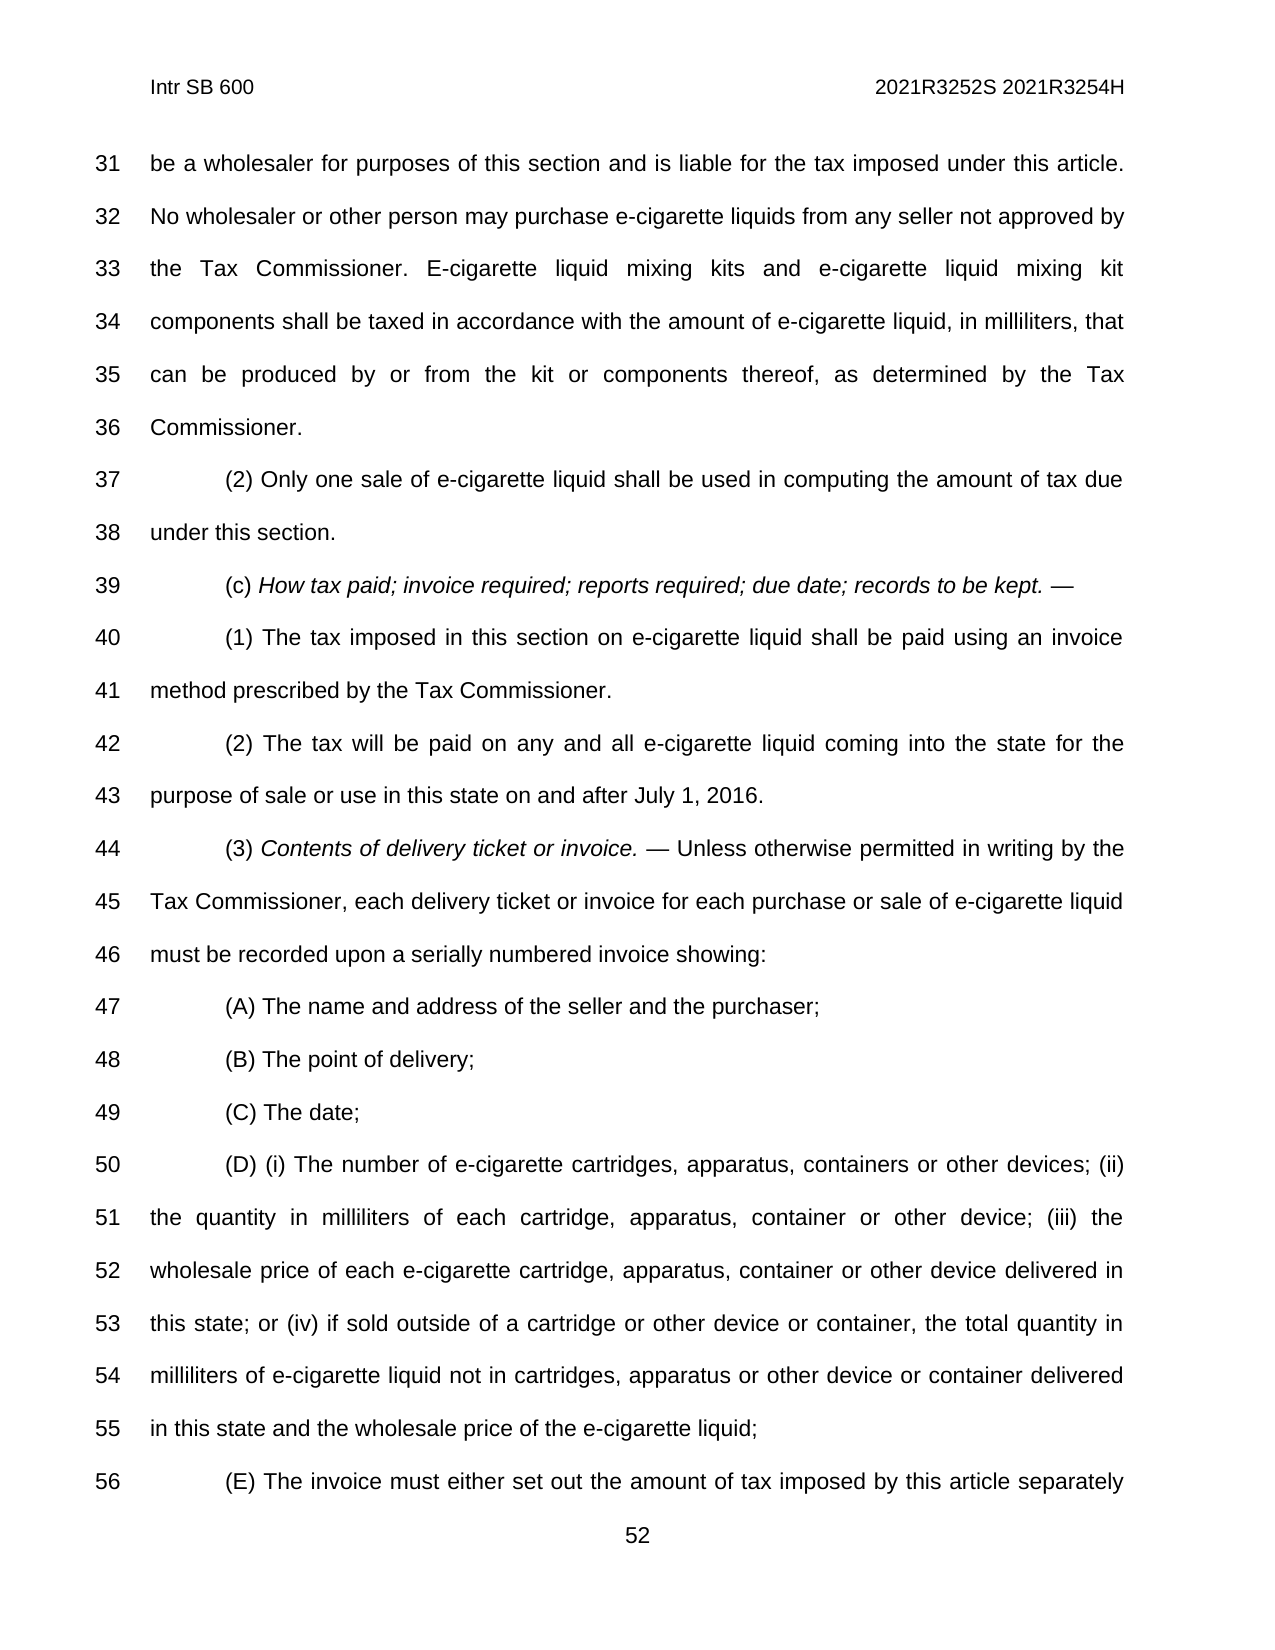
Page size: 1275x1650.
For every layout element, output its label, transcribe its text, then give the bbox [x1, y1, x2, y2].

text (C) The date; [150, 1099, 1125, 1125]
text (D) (i) The number of e-cigarette cartridges, apparatus, containers or other devices; (ii) the quantity in milliliters of each cartridge, apparatus, container or other device; (iii) the wholesale price of each e-cigarette cartridge, apparatus, container or other device delivered in this state; or (iv) if sold outside of a cartridge or other device or container, the total quantity in milliliters of e-cigarette liquid not in cartridges, apparatus or other device or container delivered in this state and the wholesale price of the e-cigarette liquid; [150, 1151, 1125, 1441]
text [150, 150, 1125, 440]
text (3) Contents of delivery ticket or invoice. — Unless otherwise permitted in writing by the Tax Commissioner, each delivery ticket or invoice for each purchase or sale of e-cigarette liquid must be recorded upon a serially numbered invoice showing: [150, 835, 1125, 967]
text (1) The tax imposed in this section on e-cigarette liquid shall be paid using an invoice method prescribed by the Tax Commissioner. [150, 624, 1125, 703]
text (c) How tax paid; invoice required; reports required; due date; records to be kept. — [150, 572, 1125, 598]
text (2) Only one sale of e-cigarette liquid shall be used in computing the amount of tax due under this section. [150, 466, 1125, 545]
text (A) The name and address of the seller and the purchaser; [150, 993, 1125, 1020]
text (B) The point of delivery; [150, 1046, 1125, 1072]
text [150, 1468, 1125, 1494]
text (2) The tax will be paid on any and all e-cigarette liquid coming into the state for the purpose of sale or use in this state on and after July 1, 2016. [150, 730, 1125, 809]
